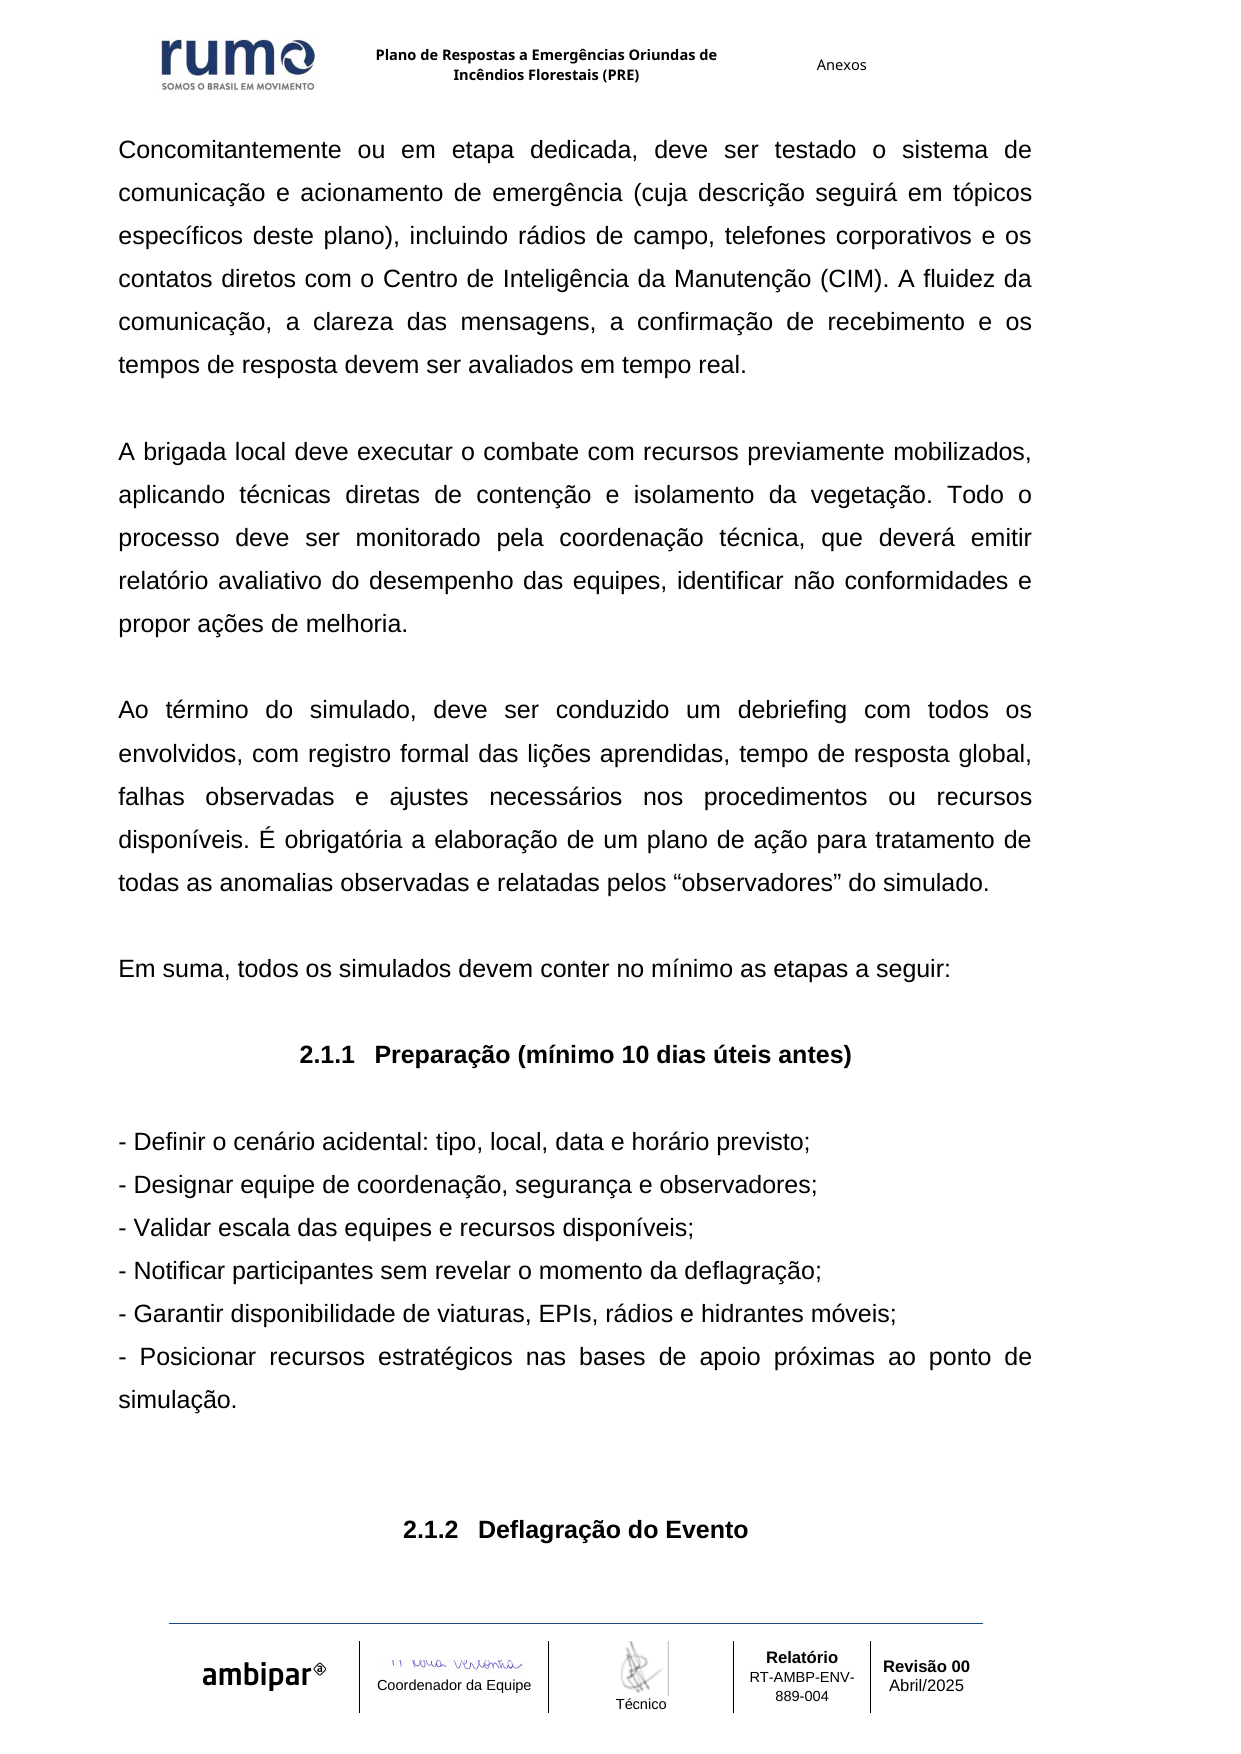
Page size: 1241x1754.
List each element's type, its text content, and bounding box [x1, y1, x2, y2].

text Concomitantemente ou em etapa dedicada, deve ser testado o sistema de comunicação e acionamento de emergência (cuja descrição seguirá em tópicos específicos deste plano), incluindo rádios de campo, telefones corporativos e os contatos diretos com o Centro de Inteligência da Manutenção (CIM). A fluidez da comunicação, a clareza das mensagens, a confirmação de recebimento e os tempos de resposta devem ser avaliados em tempo real. [118, 135, 1033, 379]
text - Definir o cenário acidental: tipo, local, data e horário previsto; [118, 1127, 1033, 1156]
subtitle Preparação (mínimo 10 dias úteis antes) [118, 1041, 1033, 1069]
picture [155, 35, 318, 95]
picture [180, 1647, 349, 1706]
text - Notificar participantes sem revelar o momento da deflagração; [118, 1256, 1033, 1285]
text A brigada local deve executar o combate com recursos previamente mobilizados, aplicando técnicas diretas de contenção e isolamento da vegetação. Todo o processo deve ser monitorado pela coordenação técnica, que deverá emitir relatório avaliativo do desempenho das equipes, identificar não conformidades e propor ações de melhoria. [118, 437, 1033, 638]
picture [381, 1660, 527, 1674]
subtitle Deflagração do Evento [118, 1515, 1033, 1544]
text Em suma, todos os simulados devem conter no mínimo as etapas a seguir: [118, 954, 1033, 983]
text - Validar escala das equipes e recursos disponíveis; [118, 1213, 1033, 1242]
text - Posicionar recursos estratégicos nas bases de apoio próximas ao ponto de simulação. [118, 1342, 1033, 1414]
text - Garantir disponibilidade de viaturas, EPIs, rádios e hidrantes móveis; [118, 1299, 1033, 1328]
text - Designar equipe de coordenação, segurança e observadores; [118, 1170, 1033, 1199]
text Ao término do simulado, deve ser conduzido um debriefing com todos os envolvidos, com registro formal das lições aprendidas, tempo de resposta global, falhas observadas e ajustes necessários nos procedimentos ou recursos disponíveis. É obrigatória a elaboração de um plano de ação para tratamento de todas as anomalias observadas e relatadas pelos “observadores” do simulado. [118, 696, 1033, 897]
picture [612, 1641, 670, 1696]
